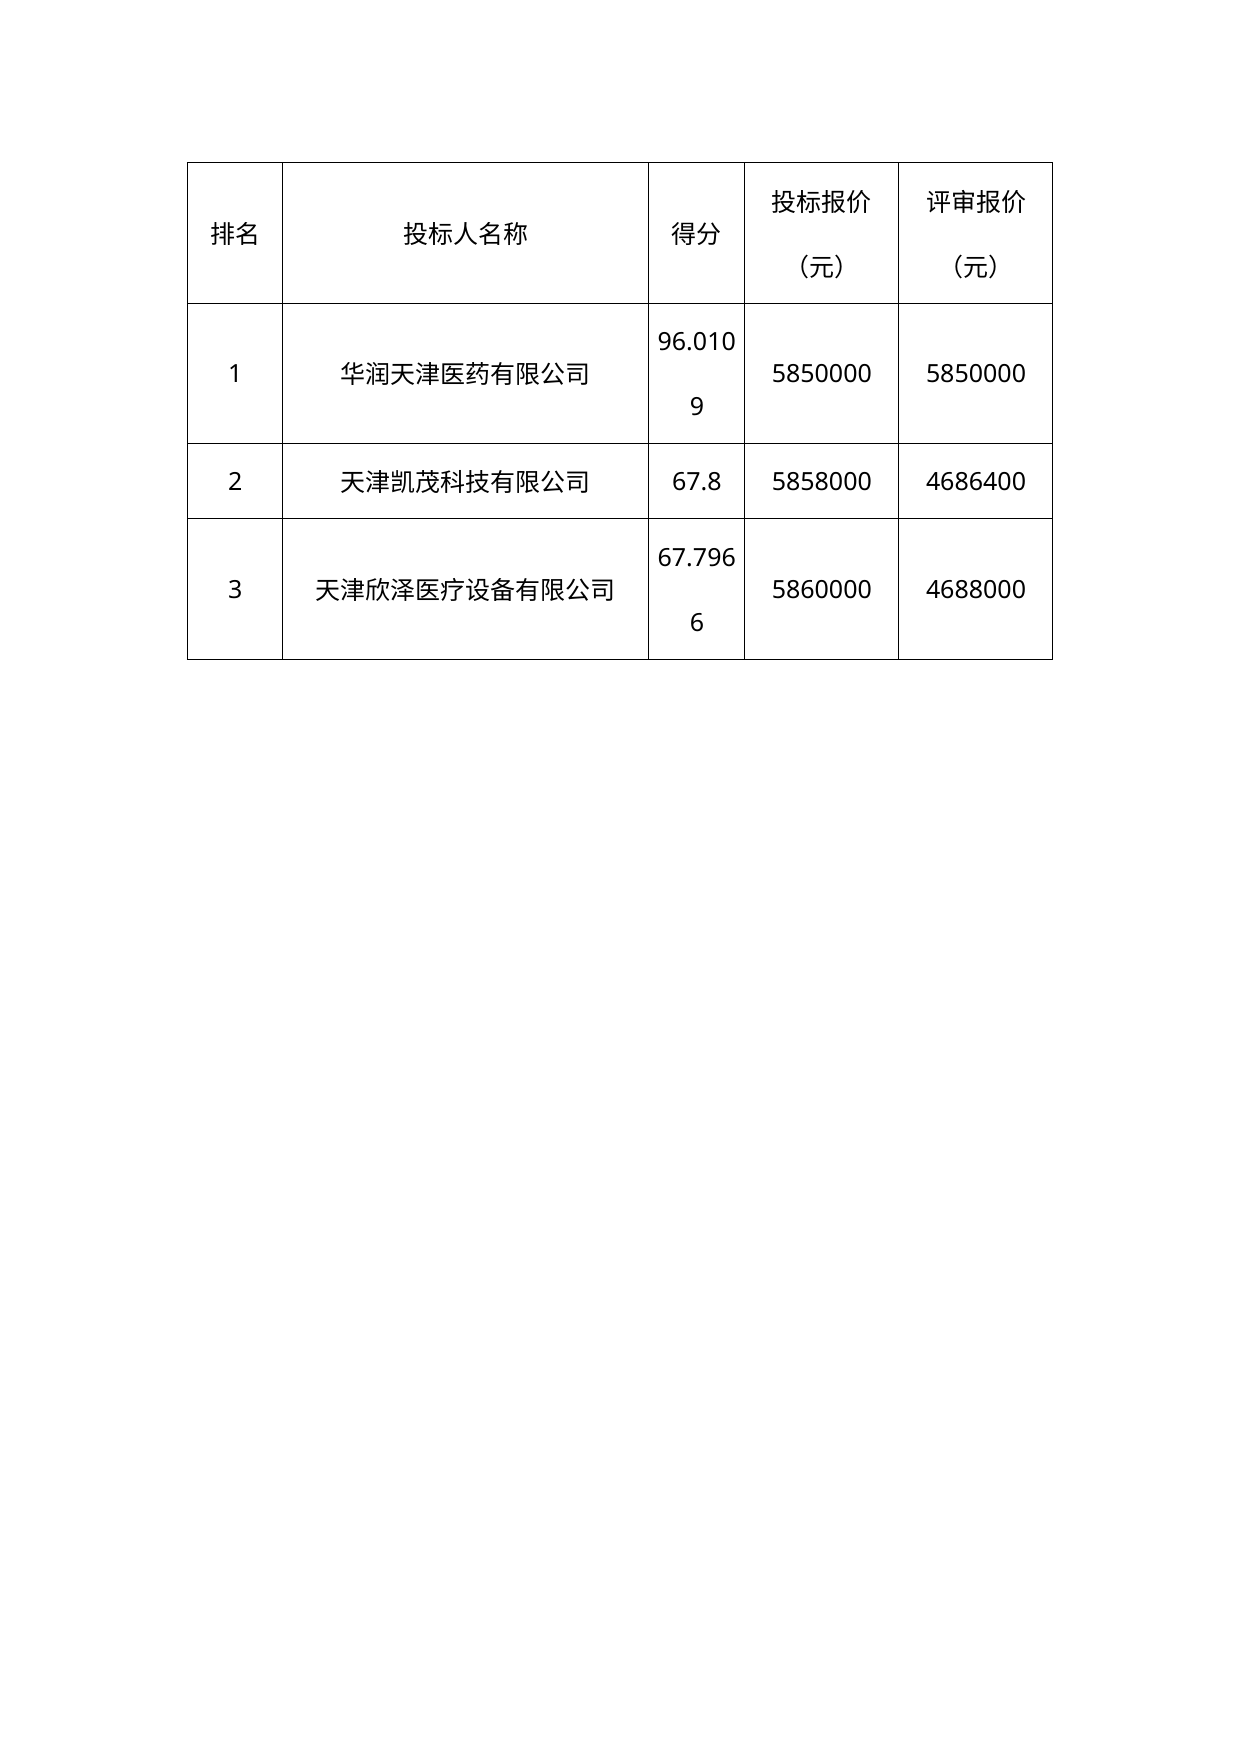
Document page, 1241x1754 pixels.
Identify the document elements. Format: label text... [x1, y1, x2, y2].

table_header 得分 [649, 163, 744, 302]
table_cell 天津欣泽医疗设备有限公司 [283, 519, 648, 659]
table_header 投标人名称 [283, 163, 648, 302]
table_header 评审报价（元） [899, 163, 1052, 302]
table_cell 67.7966 [649, 519, 744, 659]
table_header 投标报价（元） [745, 163, 898, 302]
table_cell 4688000 [899, 519, 1052, 659]
table_cell 1 [188, 304, 282, 443]
table_cell 5850000 [745, 304, 898, 443]
table_cell 3 [188, 519, 282, 659]
table_cell 天津凯茂科技有限公司 [283, 444, 648, 518]
table_cell 5860000 [745, 519, 898, 659]
table_cell 4686400 [899, 444, 1052, 518]
table_cell 5858000 [745, 444, 898, 518]
table_cell 96.0109 [649, 304, 744, 443]
table_header 排名 [188, 163, 282, 302]
table_cell 67.8 [649, 444, 744, 518]
table_cell 5850000 [899, 304, 1052, 443]
table_cell 2 [188, 444, 282, 518]
table_cell 华润天津医药有限公司 [283, 304, 648, 443]
